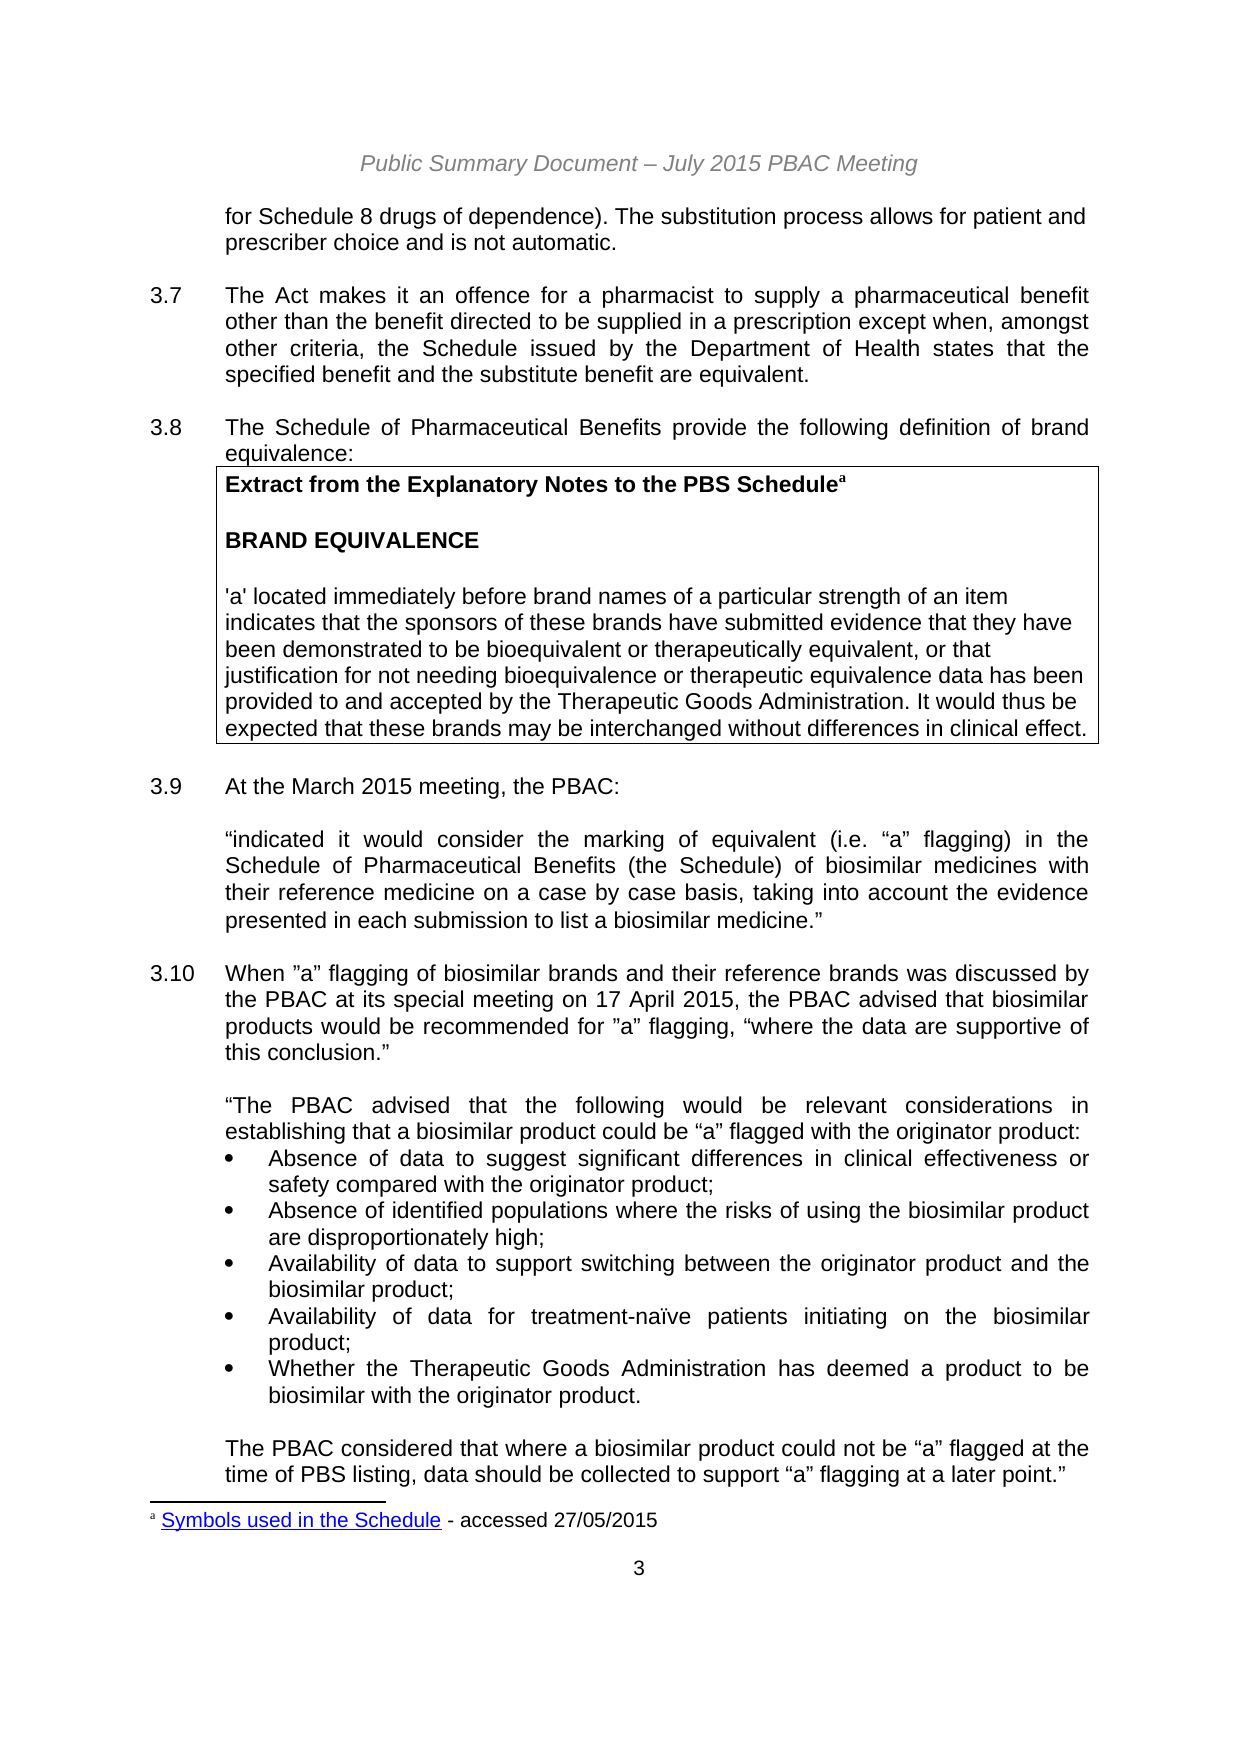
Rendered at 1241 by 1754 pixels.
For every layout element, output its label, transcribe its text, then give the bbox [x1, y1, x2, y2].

list The Act makes it an offence for a pharmacist to supply a pharmaceutical benefit other than the benefit directed to be supplied in a prescription except when, amongst other criteria, the Schedule issued by the Department of Health states that the specified benefit and the substitute benefit are equivalent. [150, 282, 1090, 387]
text “indicated it would consider the marking of equivalent (i.e. “a” flagging) in the Schedule of Pharmaceutical Benefits (the Schedule) of biosimilar medicines with their reference medicine on a case by case basis, taking into account the evidence presented in each submission to list a biosimilar medicine.” [225, 826, 1090, 934]
list Absence of identified populations where the risks of using the biosimilar product are disproportionately high; [225, 1197, 1090, 1250]
text “The PBAC advised that the following would be relevant considerations in establishing that a biosimilar product could be “a” flagged with the originator product: [225, 1092, 1090, 1144]
text 'a' located immediately before brand names of a particular strength of an item indicates that the sponsors of these brands have submitted evidence that they have been demonstrated to be bioequivalent or therapeutically equivalent, or that justification for not needing bioequivalence or therapeutic equivalence data has been provided to and accepted by the Therapeutic Goods Administration. It would thus be expected that these brands may be interchanged without differences in clinical effect. [217, 580, 1098, 743]
list Availability of data for treatment-naïve patients initiating on the biosimilar product; [225, 1303, 1090, 1355]
list Absence of data to suggest significant differences in clinical effectiveness or safety compared with the originator product; [225, 1144, 1090, 1197]
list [150, 203, 1090, 255]
text Extract from the Explanatory Notes to the PBS Schedule [217, 467, 1098, 498]
list When ”a” flagging of biosimilar brands and their reference brands was discussed by the PBAC at its special meeting on 17 April 2015, the PBAC advised that biosimilar products would be recommended for ”a” flagging, “where the data are supportive of this conclusion.” [150, 960, 1090, 1066]
list Whether the Therapeutic Goods Administration has deemed a product to be biosimilar with the originator product. [225, 1355, 1090, 1408]
list At the March 2015 meeting, the PBAC: [150, 773, 1090, 799]
text The PBAC considered that where a biosimilar product could not be “a” flagged at the time of PBS listing, data should be collected to support “a” flagging at a later point.” [225, 1434, 1090, 1487]
text BRAND EQUIVALENCE [217, 524, 1098, 554]
list The Schedule of Pharmaceutical Benefits provide the following definition of brand equivalence: [150, 413, 1090, 466]
list Availability of data to support switching between the originator product and the biosimilar product; [225, 1250, 1090, 1303]
